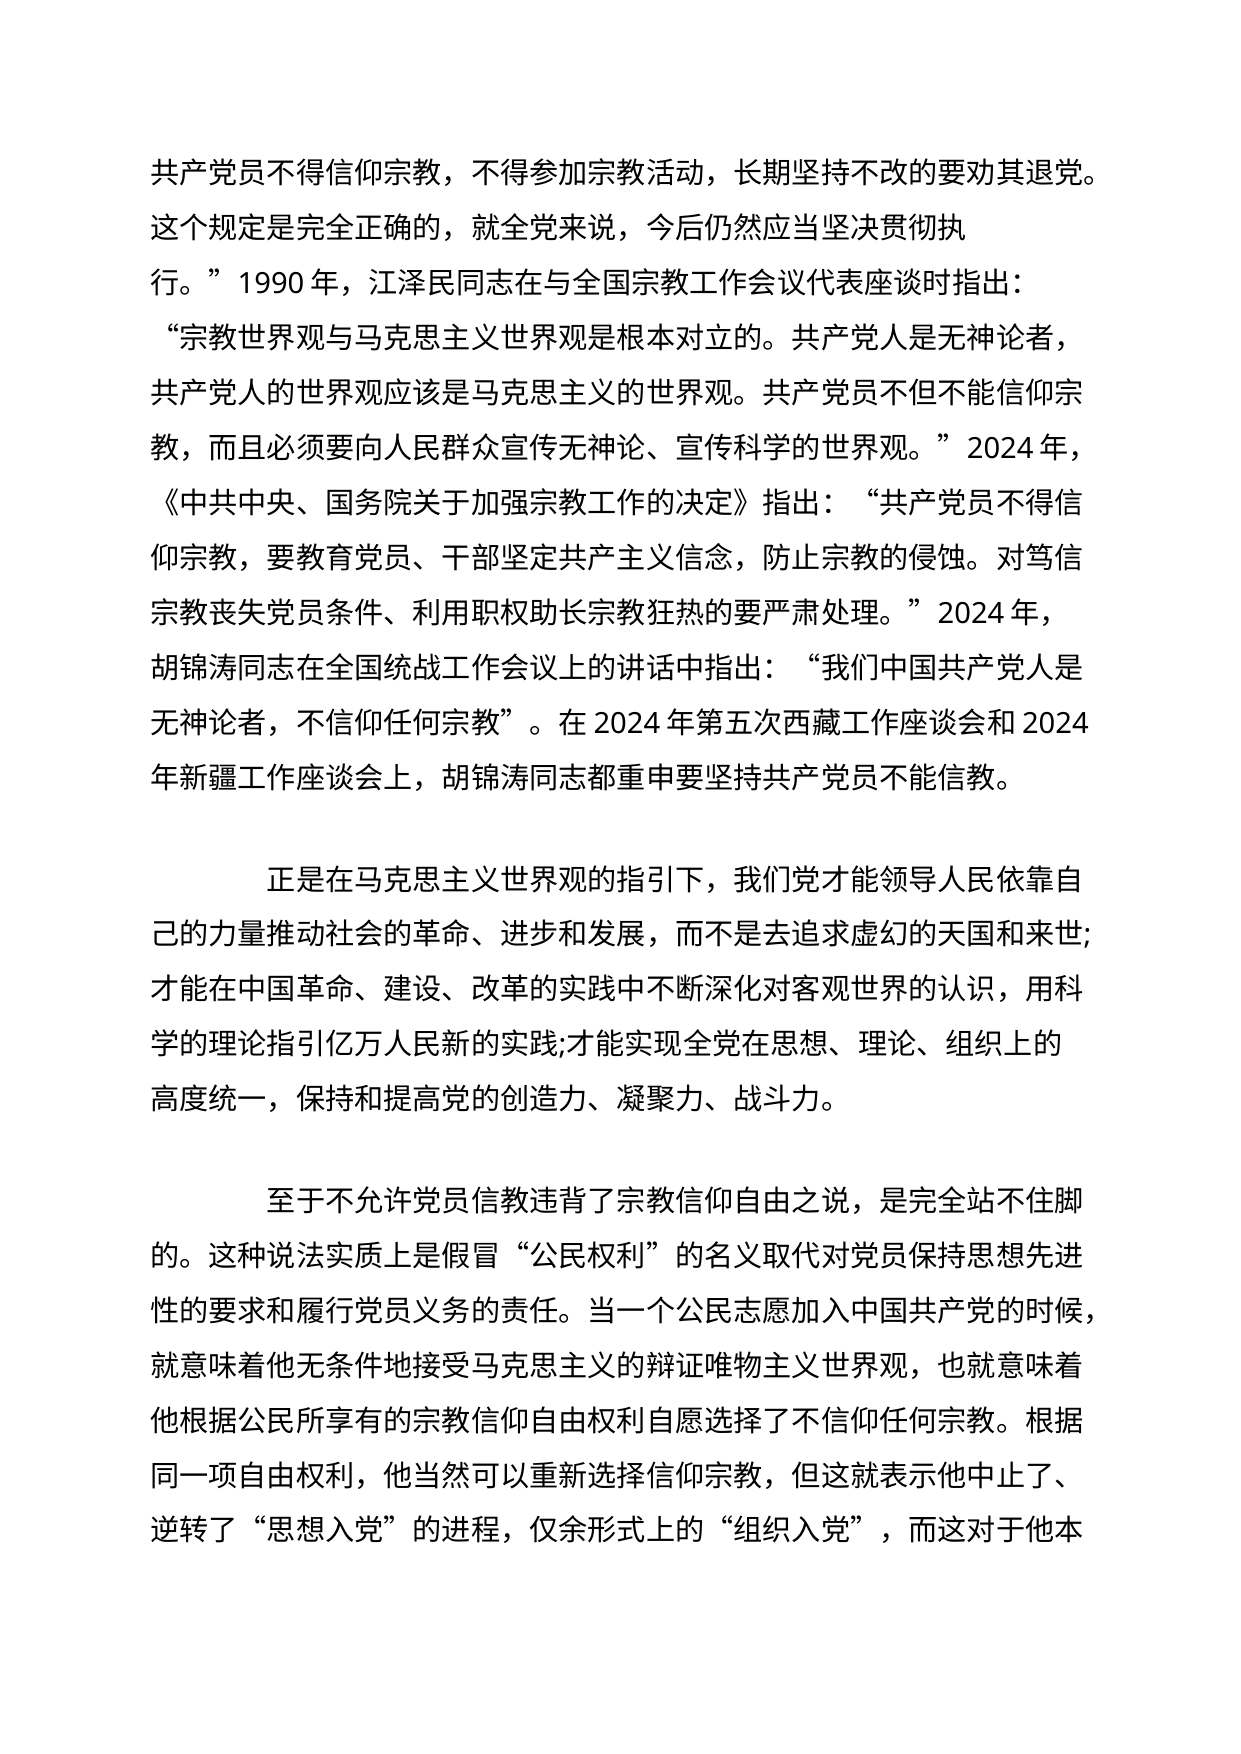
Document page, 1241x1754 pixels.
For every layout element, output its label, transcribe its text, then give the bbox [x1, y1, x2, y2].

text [150, 1178, 1090, 1549]
text 正是在马克思主义世界观的指引下，我们党才能领导人民依靠自己的力量推动社会的革命、进步和发展，而不是去追求虚幻的天国和来世;才能在中国革命、建设、改革的实践中不断深化对客观世界的认识，用科学的理论指引亿万人民新的实践;才能实现全党在思想、理论、组织上的高度统一，保持和提高党的创造力、凝聚力、战斗力。 [150, 856, 1090, 1118]
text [150, 150, 1090, 797]
